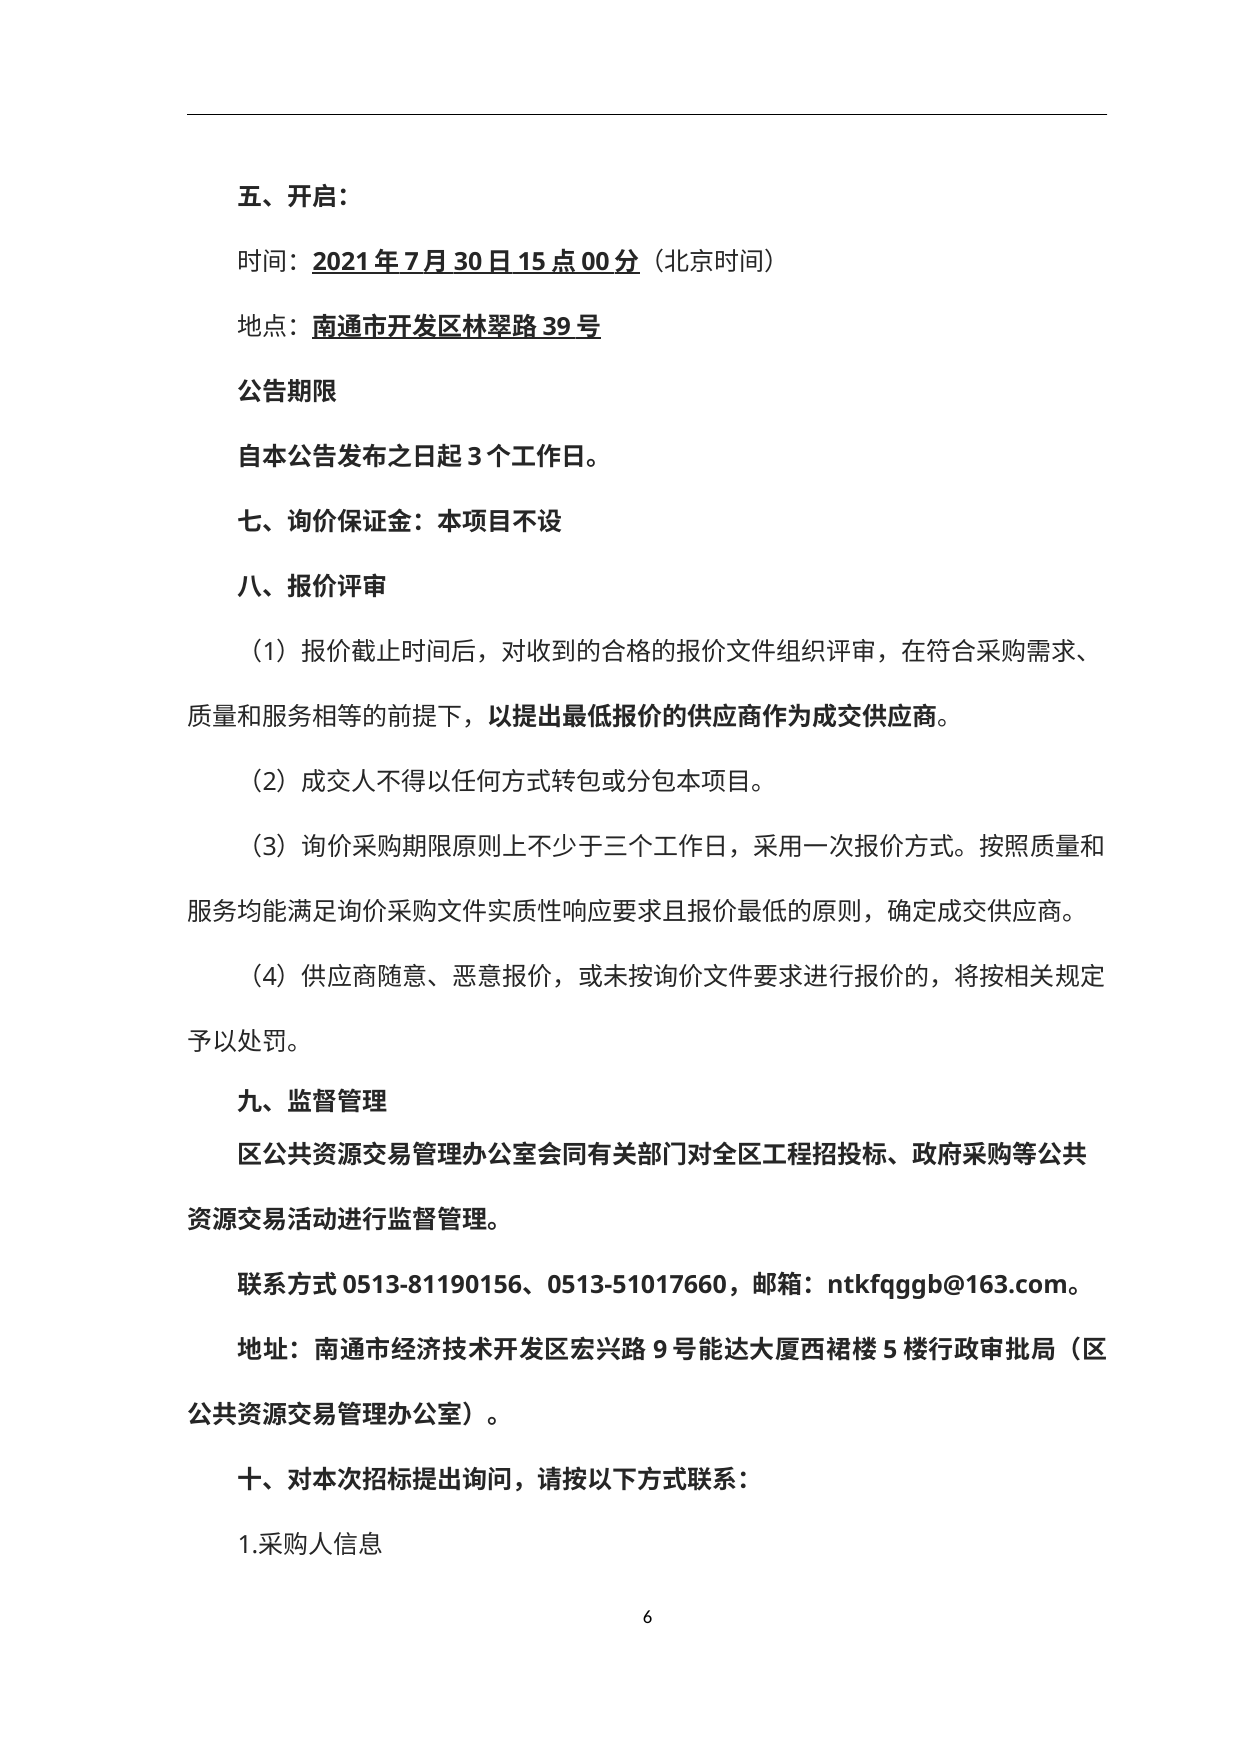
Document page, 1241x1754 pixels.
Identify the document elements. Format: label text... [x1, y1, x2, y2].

text 十、对本次招标提出询问，请按以下方式联系： [187, 1445, 1107, 1510]
text （1）报价截止时间后，对收到的合格的报价文件组织评审，在符合采购需求、质量和服务相等的前提下，以提出最低报价的供应商作为成交供应商。 [187, 617, 1107, 747]
text 联系方式0513-81190156、0513-51017660，邮箱：ntkfqggb@163.com。 [187, 1250, 1107, 1315]
text 时间：2021年7月30日15点00分（北京时间） [187, 227, 1107, 292]
text 地点：南通市开发区林翠路39号 [187, 292, 1107, 357]
text （3）询价采购期限原则上不少于三个工作日，采用一次报价方式。按照质量和服务均能满足询价采购文件实质性响应要求且报价最低的原则，确定成交供应商。 [187, 812, 1107, 942]
text 公告期限 [187, 357, 1107, 422]
text 七、询价保证金：本项目不设 [187, 487, 1107, 552]
text 自本公告发布之日起3个工作日。 [187, 422, 1107, 487]
text （4）供应商随意、恶意报价，或未按询价文件要求进行报价的，将按相关规定予以处罚。 [187, 942, 1107, 1072]
text 地址：南通市经济技术开发区宏兴路9号能达大厦西裙楼5楼行政审批局（区公共资源交易管理办公室）。 [187, 1315, 1107, 1445]
text 九、监督管理 [187, 1072, 1107, 1120]
text （2）成交人不得以任何方式转包或分包本项目。 [187, 747, 1107, 812]
text 区公共资源交易管理办公室会同有关部门对全区工程招投标、政府采购等公共资源交易活动进行监督管理。 [187, 1120, 1107, 1250]
text 五、开启： [187, 162, 1107, 227]
text 1.采购人信息 [187, 1510, 1107, 1575]
text 八、报价评审 [187, 552, 1107, 617]
